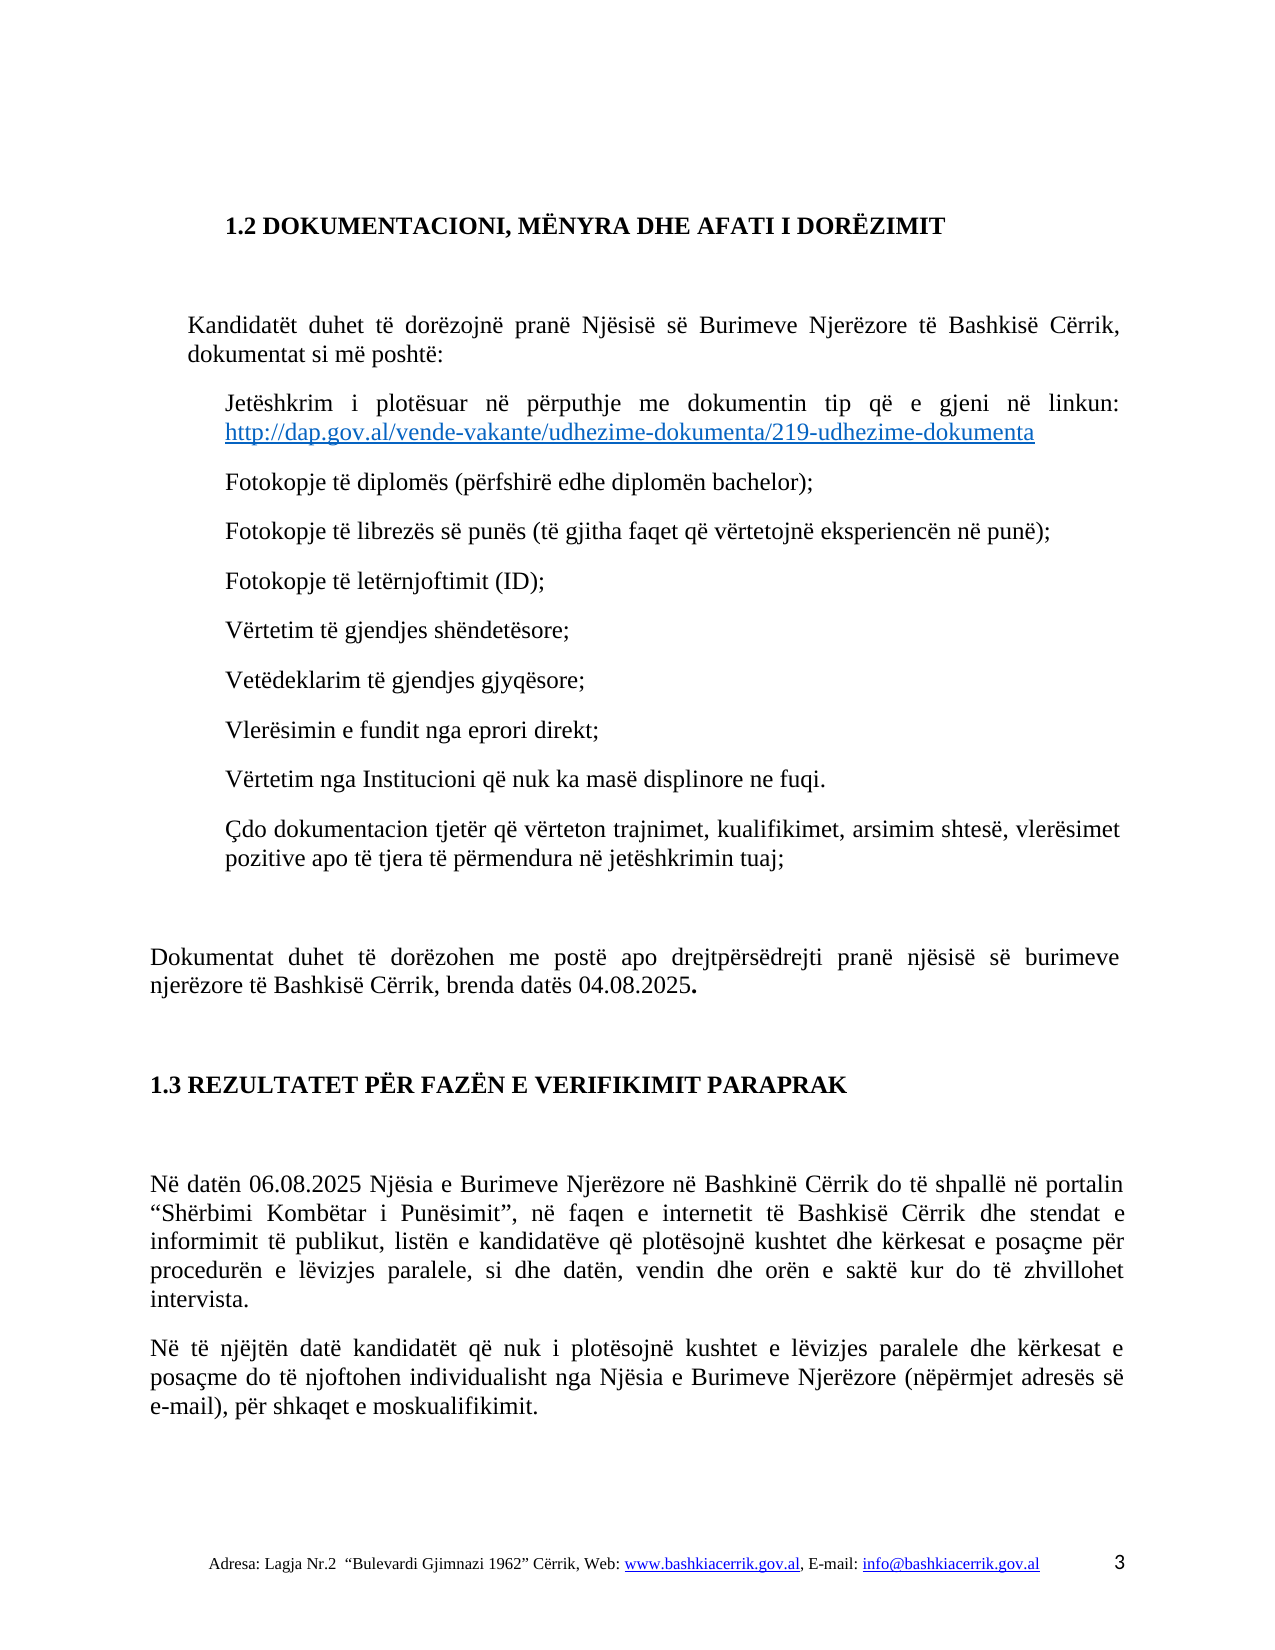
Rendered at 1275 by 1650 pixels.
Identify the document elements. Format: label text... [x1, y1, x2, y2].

text Në datën 06.08.2025 Njësia e Burimeve Njerëzore në Bashkinë Cërrik do të shpallë në portalin “Shërbimi Kombëtar i Punësimit”, në faqen e internetit të Bashkisë Cërrik dhe stendat e informimit të publikut, listën e kandidatëve që plotësojnë kushtet dhe kërkesat e posaçme për procedurën e lëvizjes paralele, si dhe datën, vendin dhe orën e saktë kur do të zhvillohet intervista. [150, 1169, 1125, 1313]
text Në të njëjtën datë kandidatët që nuk i plotësojnë kushtet e lëvizjes paralele dhe kërkesat e posaçme do të njoftohen individualisht nga Njësia e Burimeve Njerëzore (nëpërmjet adresës së e-mail), për shkaqet e moskualifikimit. [150, 1333, 1125, 1420]
text Fotokopje të librezës së punës (të gjitha faqet që vërtetojnë eksperiencën në punë); [225, 516, 1121, 545]
text Vetëdeklarim të gjendjes gjyqësore; [225, 665, 1121, 694]
text 1.2 DOKUMENTACIONI, MËNYRA DHE AFATI I DORËZIMIT [225, 211, 1121, 240]
text 1.3 REZULTATET PËR FAZËN E VERIFIKIMIT PARAPRAK [150, 1070, 1125, 1098]
text Kandidatët duhet të dorëzojnë pranë Njësisë së Burimeve Njerëzore të Bashkisë Cërrik, dokumentat si më poshtë: [187, 310, 1121, 368]
text Vërtetim nga Institucioni që nuk ka masë displinore ne fuqi. [225, 764, 1121, 793]
text Dokumentat duhet të dorëzohen me postë apo drejtpërsëdrejti pranë njësisë së burimeve njerëzore të Bashkisë Cërrik, brenda datës ​04.08.2025. [150, 942, 1121, 999]
text Jetëshkrim i plotësuar në përputhje me dokumentin tip që e gjeni në linkun: http://dap.gov.al/vende-vakante/udhezime-dokumenta/219-udhezime-dokumenta [225, 388, 1121, 446]
text Vërtetim të gjendjes shëndetësore; [225, 616, 1121, 644]
text Vlerësimin e fundit nga eprori direkt; [225, 715, 1121, 743]
text Fotokopje të letërnjoftimit (ID); [225, 566, 1121, 595]
text Çdo dokumentacion tjetër që vërteton trajnimet, kualifikimet, arsimim shtesë, vlerësimet pozitive apo të tjera të përmendura në jetëshkrimin tuaj; [225, 814, 1121, 871]
text Fotokopje të diplomës (përfshirë edhe diplomën bachelor); [225, 467, 1121, 496]
